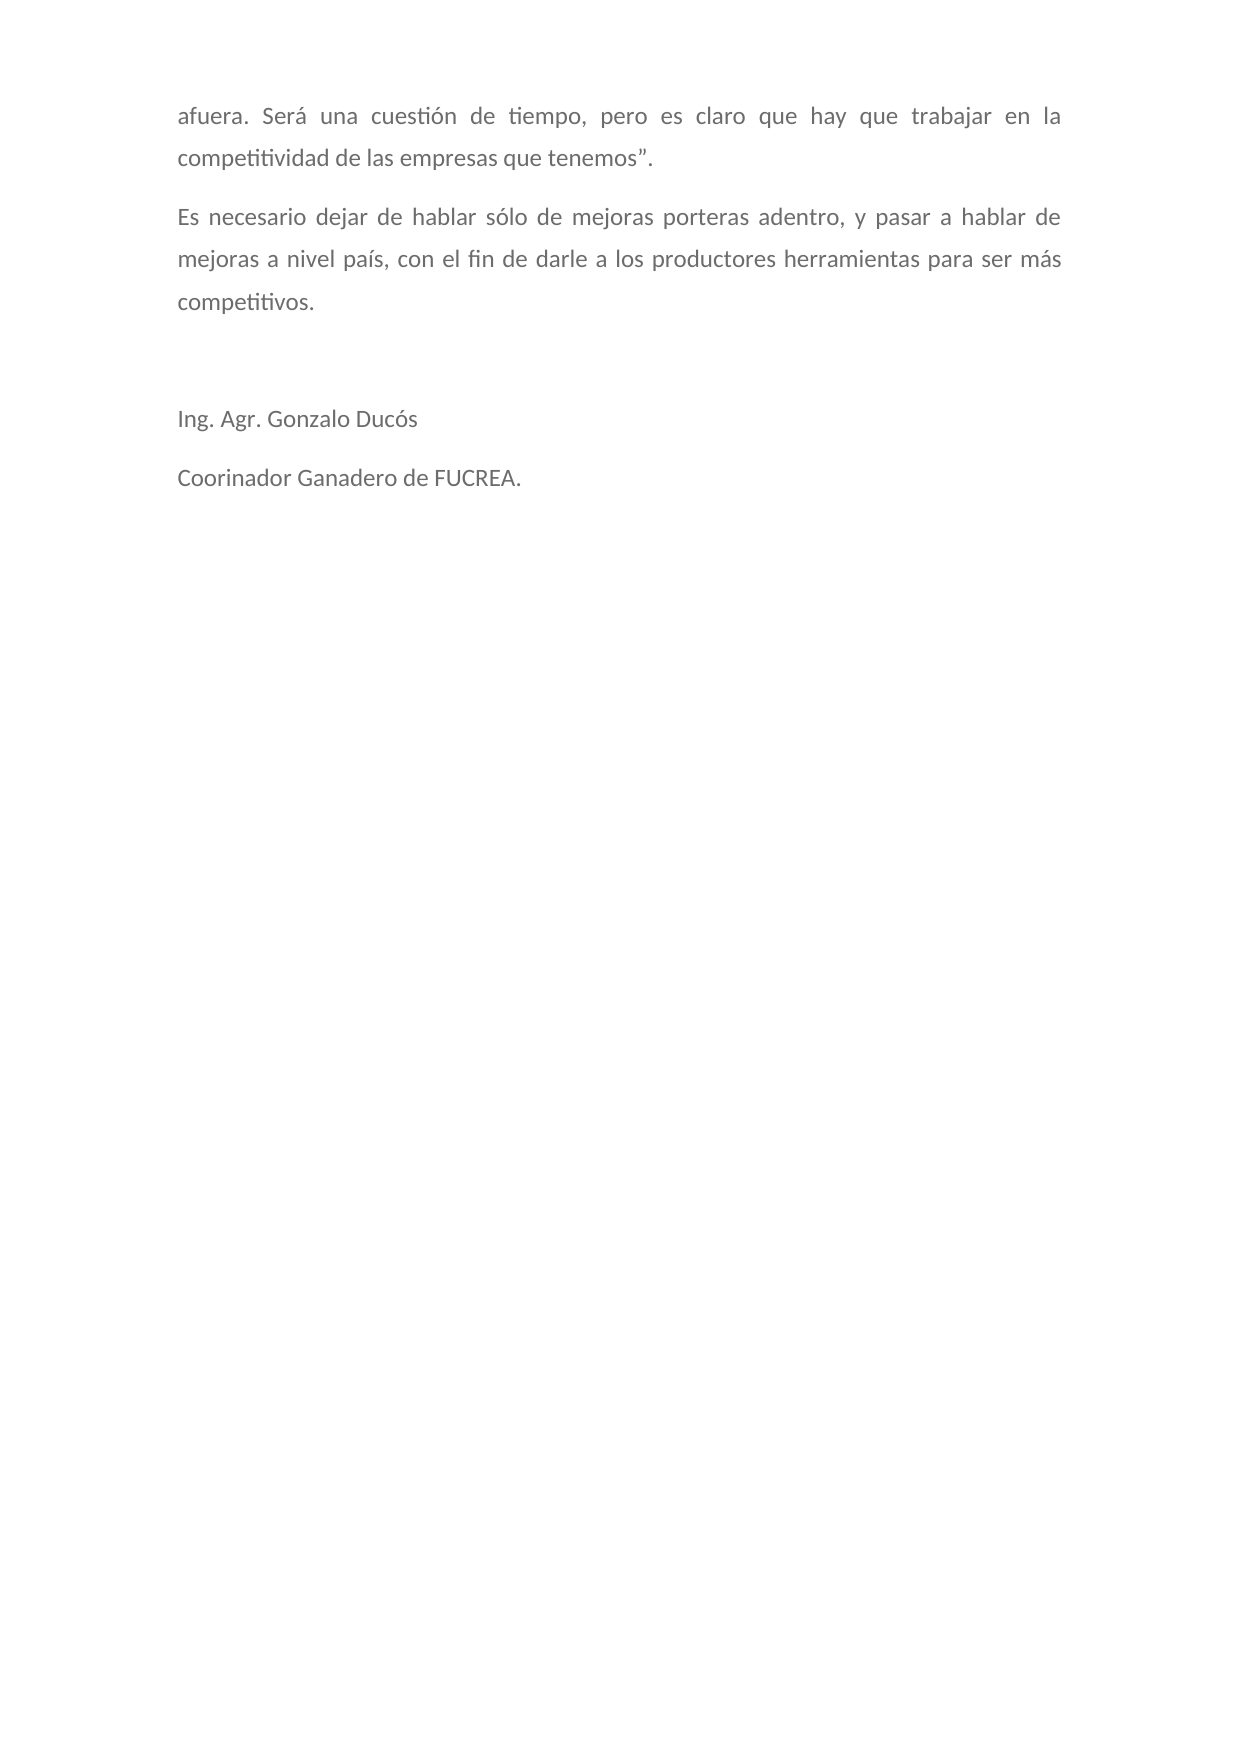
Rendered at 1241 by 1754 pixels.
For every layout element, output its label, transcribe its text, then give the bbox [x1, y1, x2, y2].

text Coorinador Ganadero de FUCREA. [177, 451, 1063, 493]
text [177, 89, 1063, 173]
text Ing. Agr. Gonzalo Ducós [177, 392, 1063, 434]
text Es necesario dejar de hablar sólo de mejoras porteras adentro, y pasar a hablar de mejoras a nivel país, con el fin de darle a los productores herramientas para ser más competitivos. [177, 190, 1063, 316]
